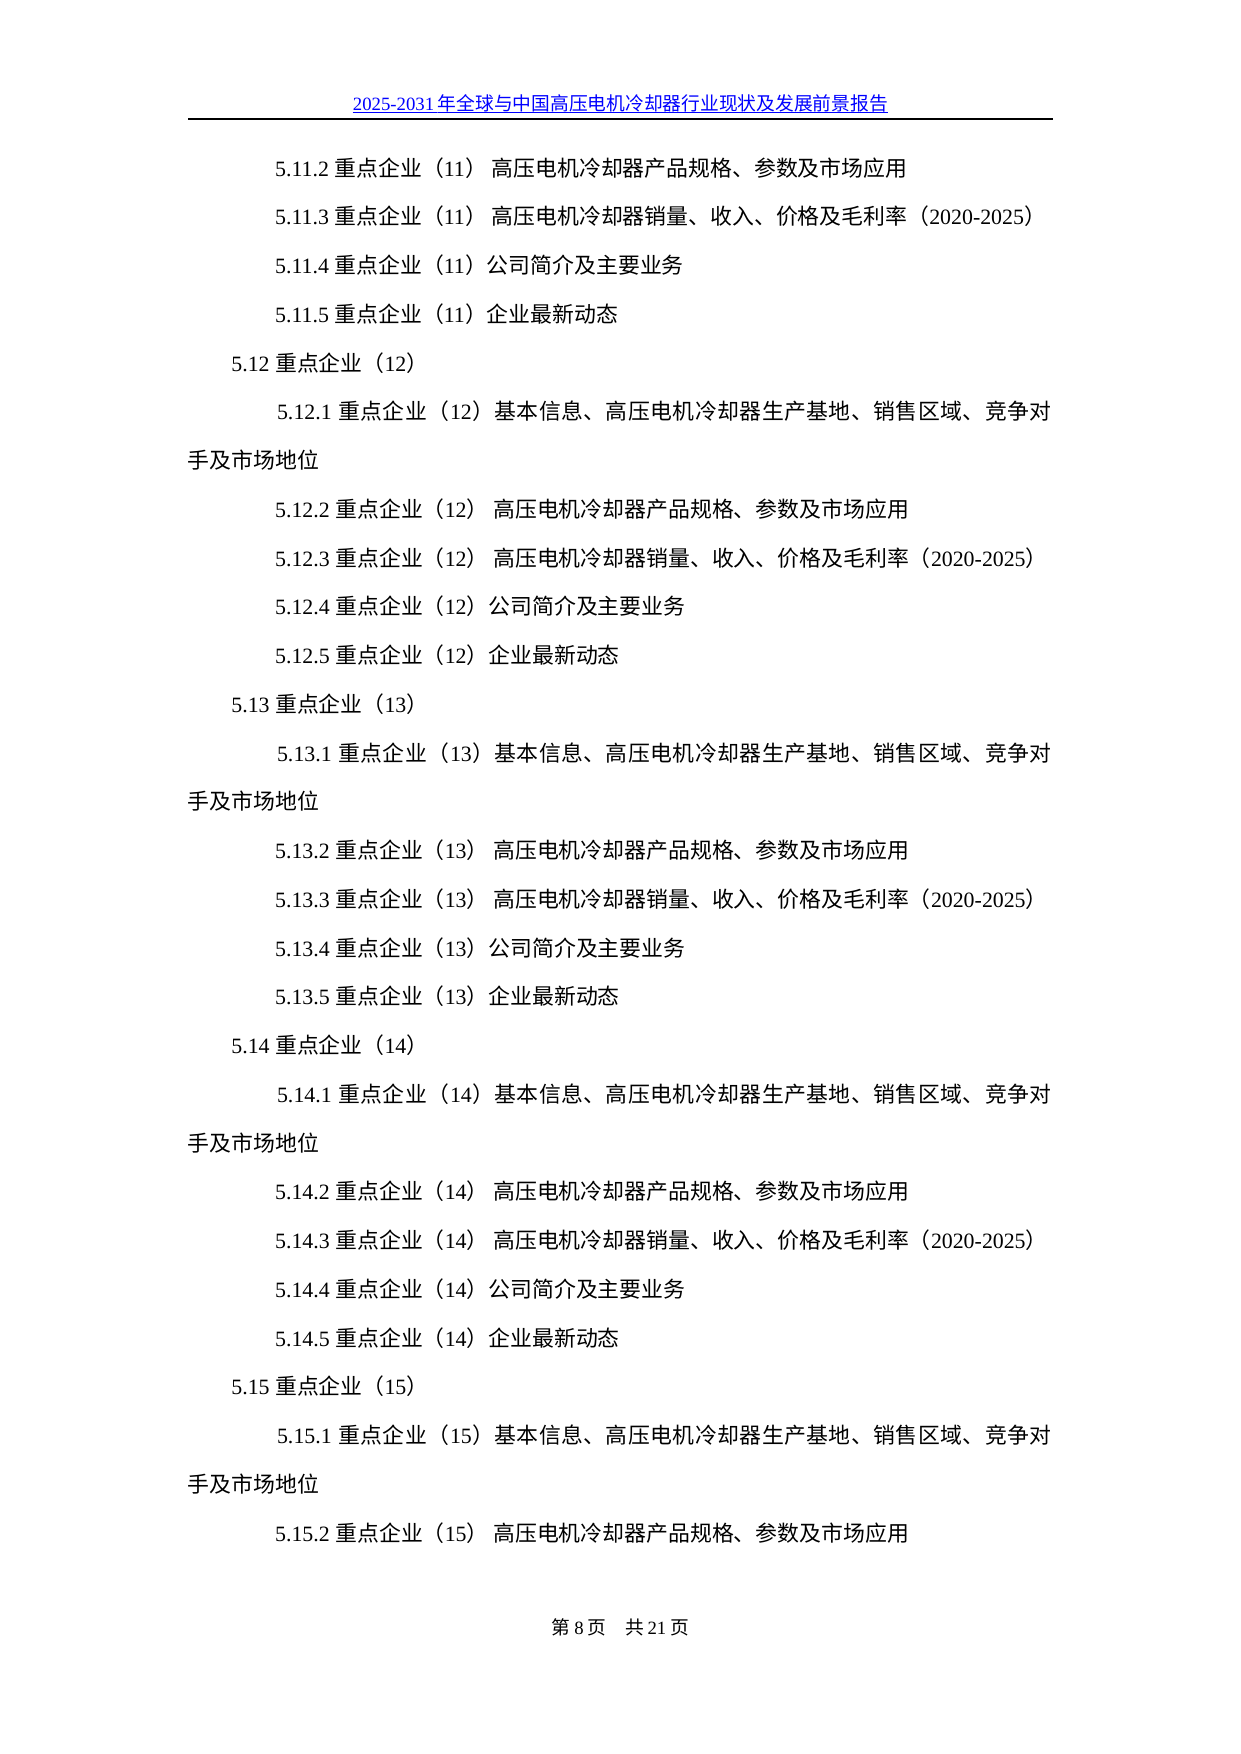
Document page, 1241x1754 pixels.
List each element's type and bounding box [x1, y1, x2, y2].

text [187, 150, 1053, 1548]
